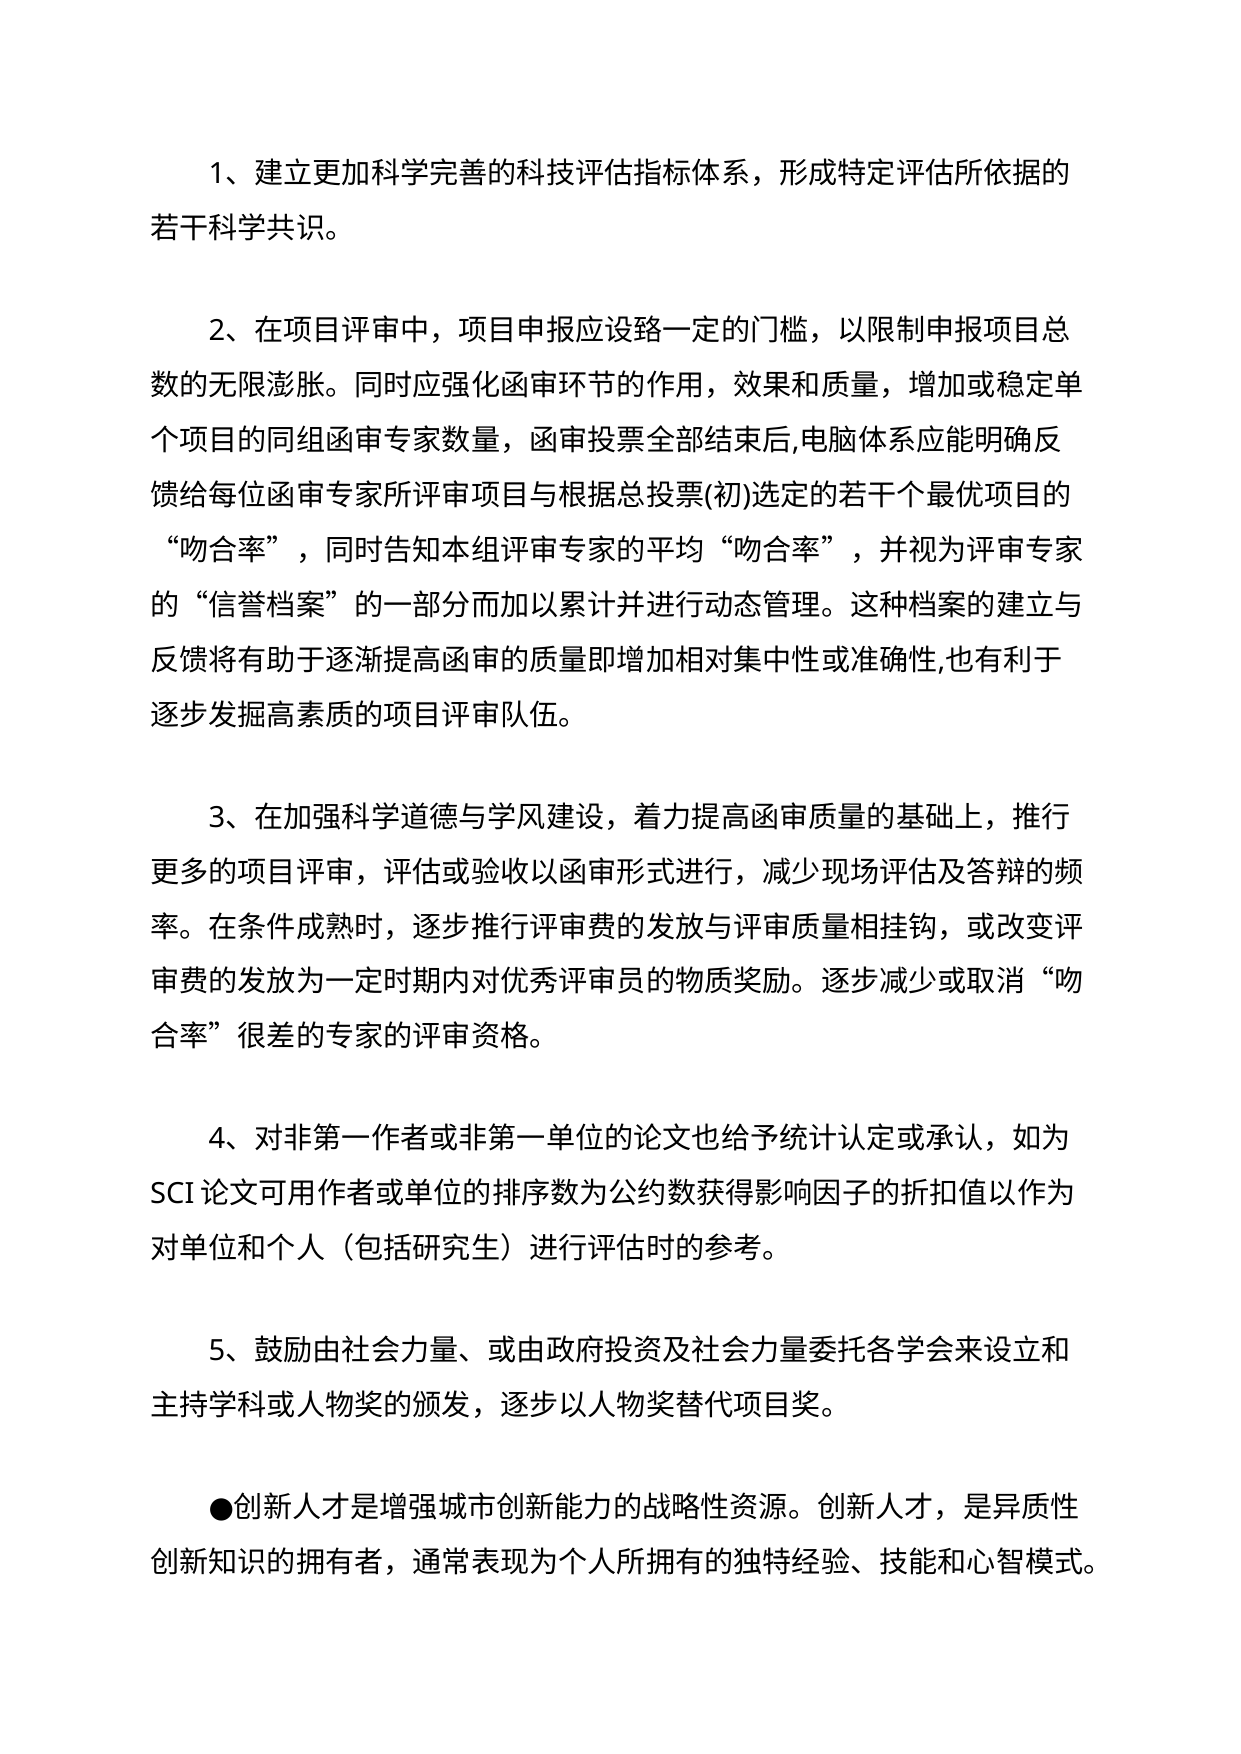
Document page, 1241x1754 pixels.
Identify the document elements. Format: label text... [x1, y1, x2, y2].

text 3、在加强科学道德与学风建设，着力提高函审质量的基础上，推行更多的项目评审，评估或验收以函审形式进行，减少现场评估及答辩的频率。在条件成熟时，逐步推行评审费的发放与评审质量相挂钩，或改变评审费的发放为一定时期内对优秀评审员的物质奖励。逐步减少或取消“吻合率”很差的专家的评审资格。 [150, 793, 1090, 1055]
text 1、建立更加科学完善的科技评估指标体系，形成特定评估所依据的若干科学共识。 [150, 150, 1090, 247]
text 2、在项目评审中，项目申报应设臵一定的门槛，以限制申报项目总数的无限澎胀。同时应强化函审环节的作用，效果和质量，增加或稳定单个项目的同组函审专家数量，函审投票全部结束后,电脑体系应能明确反馈给每位函审专家所评审项目与根据总投票(初)选定的若干个最优项目的“吻合率”，同时告知本组评审专家的平均“吻合率”，并视为评审专家的“信誉档案”的一部分而加以累计并进行动态管理。这种档案的建立与反馈将有助于逐渐提高函审的质量即增加相对集中性或准确性,也有利于逐步发掘高素质的项目评审队伍。 [150, 307, 1090, 734]
text 4、对非第一作者或非第一单位的论文也给予统计认定或承认，如为SCI论文可用作者或单位的排序数为公约数获得影响因子的折扣值以作为对单位和个人（包括研究生）进行评估时的参考。 [150, 1115, 1090, 1267]
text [150, 1483, 1090, 1581]
text 5、鼓励由社会力量、或由政府投资及社会力量委托各学会来设立和主持学科或人物奖的颁发，逐步以人物奖替代项目奖。 [150, 1326, 1090, 1424]
